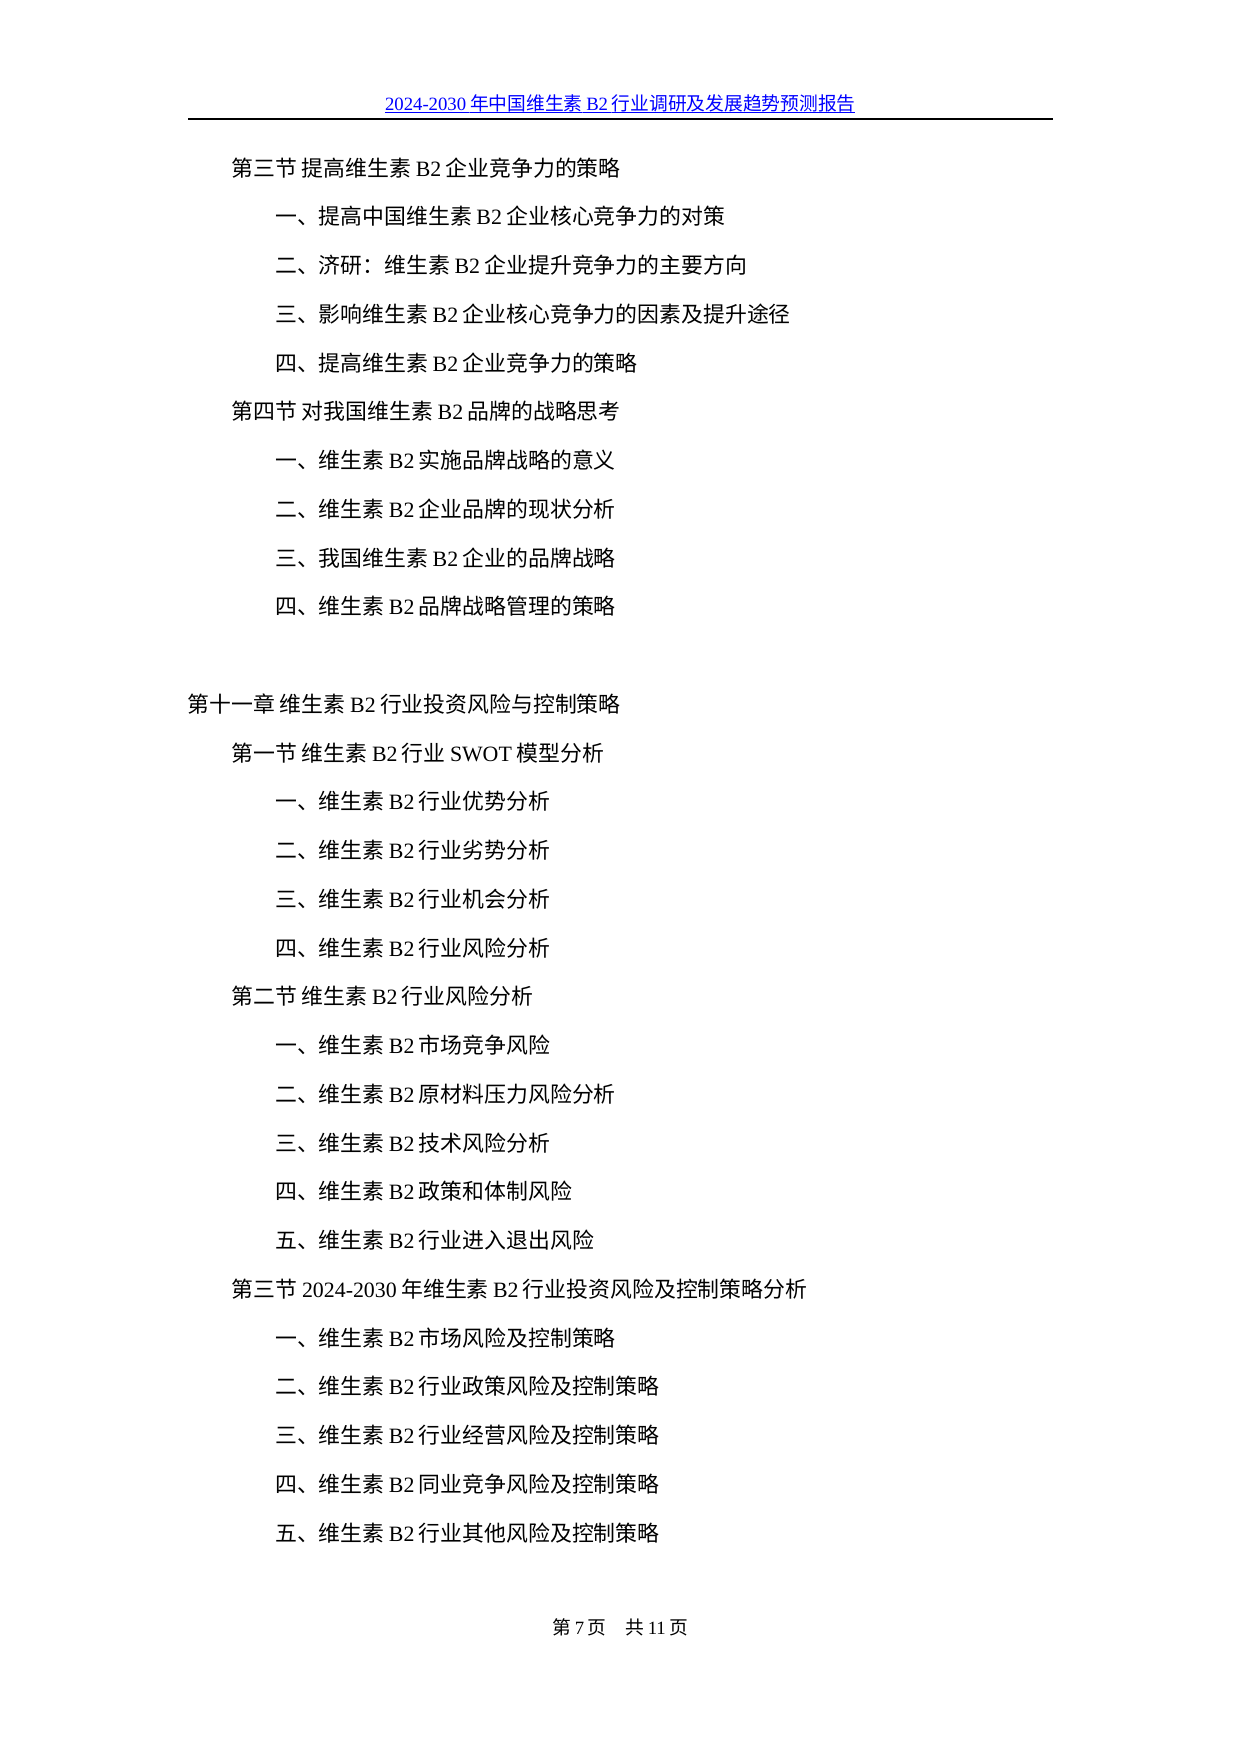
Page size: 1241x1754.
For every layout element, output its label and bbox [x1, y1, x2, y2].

text [187, 150, 1053, 1548]
